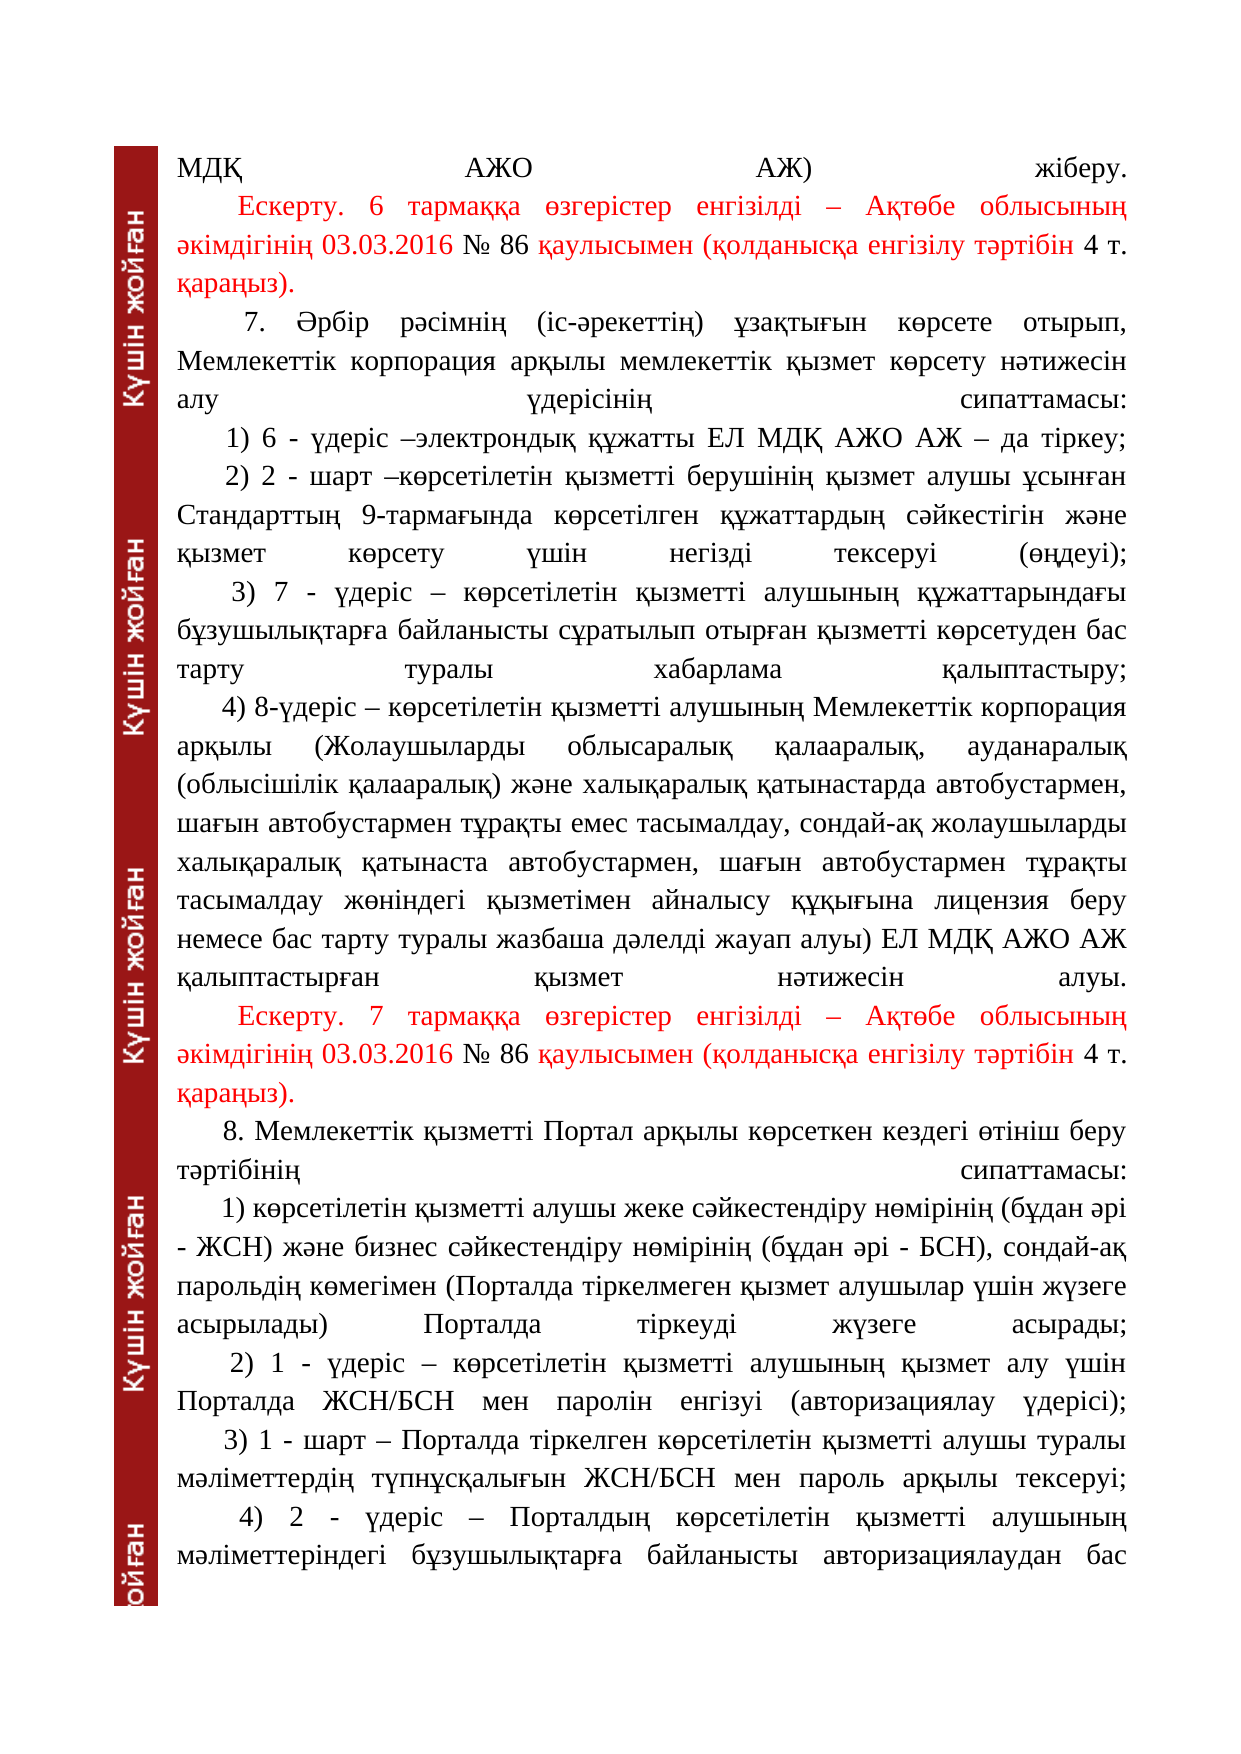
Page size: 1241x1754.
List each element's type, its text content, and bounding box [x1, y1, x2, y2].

picture [114, 1571, 158, 1606]
picture [114, 146, 158, 150]
